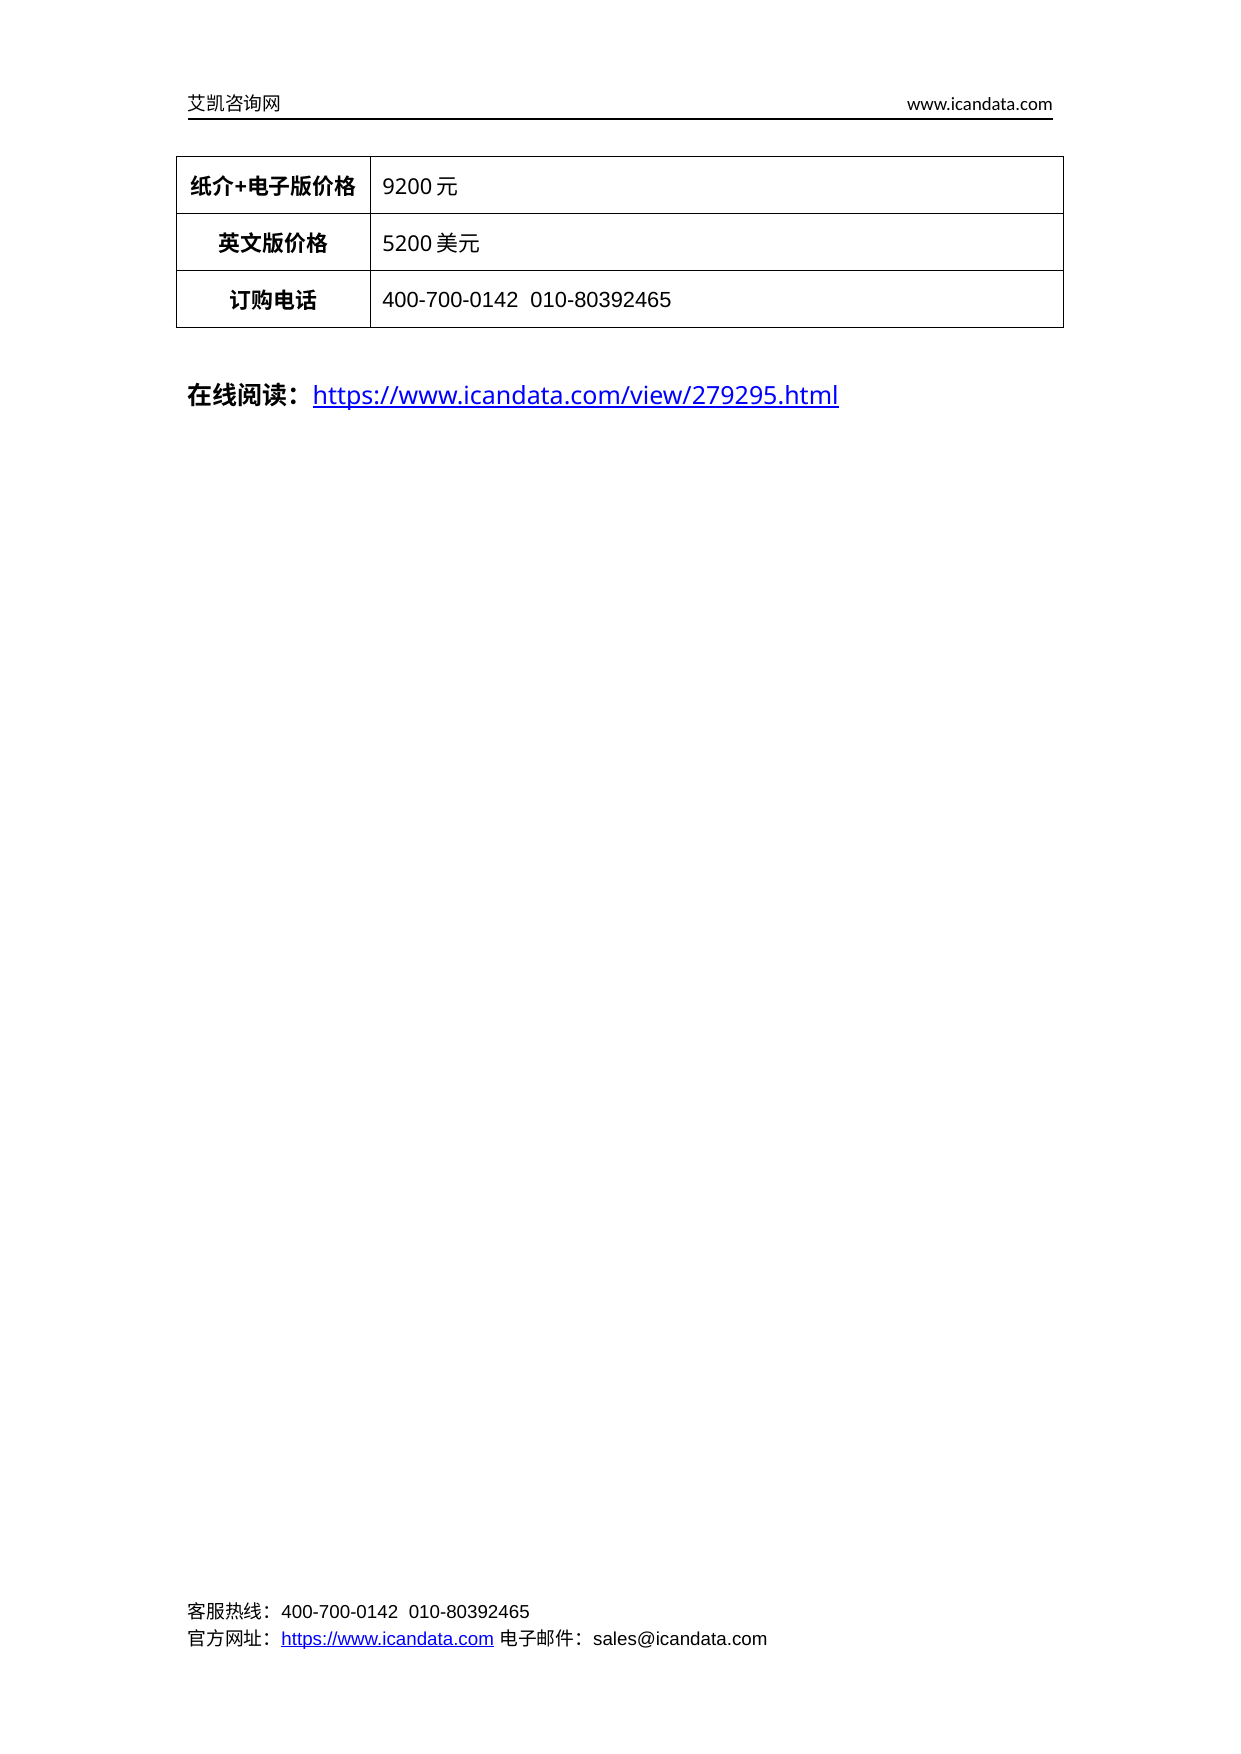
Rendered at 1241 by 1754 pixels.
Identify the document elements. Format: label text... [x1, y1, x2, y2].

table_cell 纸介+电子版价格 [177, 157, 370, 213]
table_cell 英文版价格 [177, 214, 370, 270]
table_cell 9200元 [371, 157, 1063, 213]
table_cell 5200美元 [371, 214, 1063, 270]
text 在线阅读：https://www.icandata.com/view/279295.html [187, 361, 1053, 426]
table_cell 订购电话 [177, 271, 370, 327]
table_cell 400-700-0142 010-80392465 [371, 271, 1063, 327]
